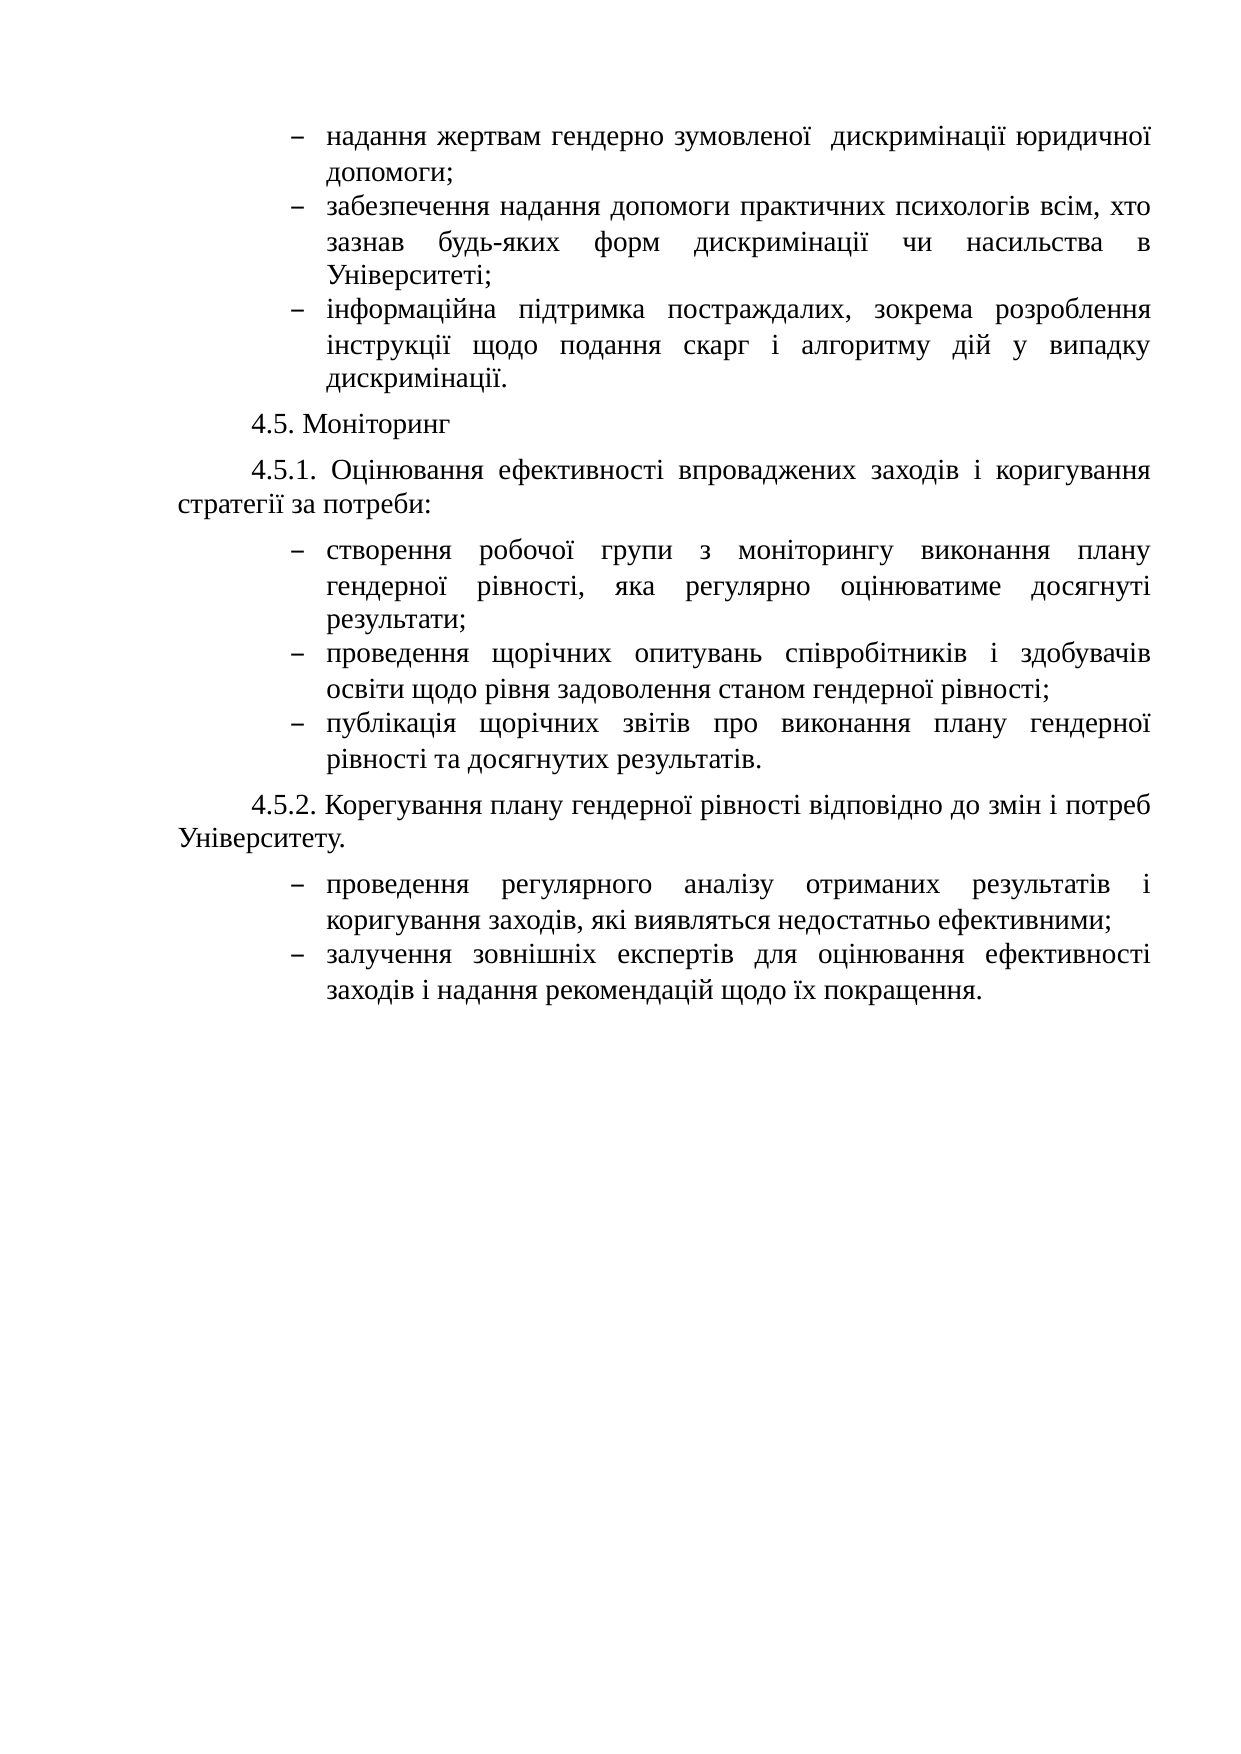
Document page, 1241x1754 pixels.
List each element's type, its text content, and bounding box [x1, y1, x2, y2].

list інформаційна підтримка постраждалих, зокрема розроблення інструкції щодо подання скарг і алгоритму дій у випадку дискримінації. [288, 291, 1152, 394]
text 4.5.2. Корегування плану гендерної рівності відповідно до змін і потреб Університету. [177, 787, 1152, 854]
text 4.5. Моніторинг [177, 406, 1152, 440]
list залучення зовнішніх експертів для оцінювання ефективності заходів і надання рекомендацій щодо їх покращення. [288, 936, 1152, 1006]
list проведення щорічних опитувань співробітників і здобувачів освіти щодо рівня задоволення станом гендерної рівності; [288, 635, 1152, 705]
list забезпечення надання допомоги практичних психологів всім, хто зазнав будь-яких форм дискримінації чи насильства в Університеті; [288, 188, 1152, 291]
list публікація щорічних звітів про виконання плану гендерної рівності та досягнутих результатів. [288, 705, 1152, 774]
list надання жертвам гендерно зумовленої дискримінації юридичної допомоги; [288, 118, 1152, 188]
text 4.5.1. Оцінювання ефективності впроваджених заходів і коригування стратегії за потреби: [177, 452, 1152, 519]
list створення робочої групи з моніторингу виконання плану гендерної рівності, яка регулярно оцінюватиме досягнуті результати; [288, 532, 1152, 635]
list проведення регулярного аналізу отриманих результатів і коригування заходів, які виявляться недостатньо ефективними; [288, 866, 1152, 936]
